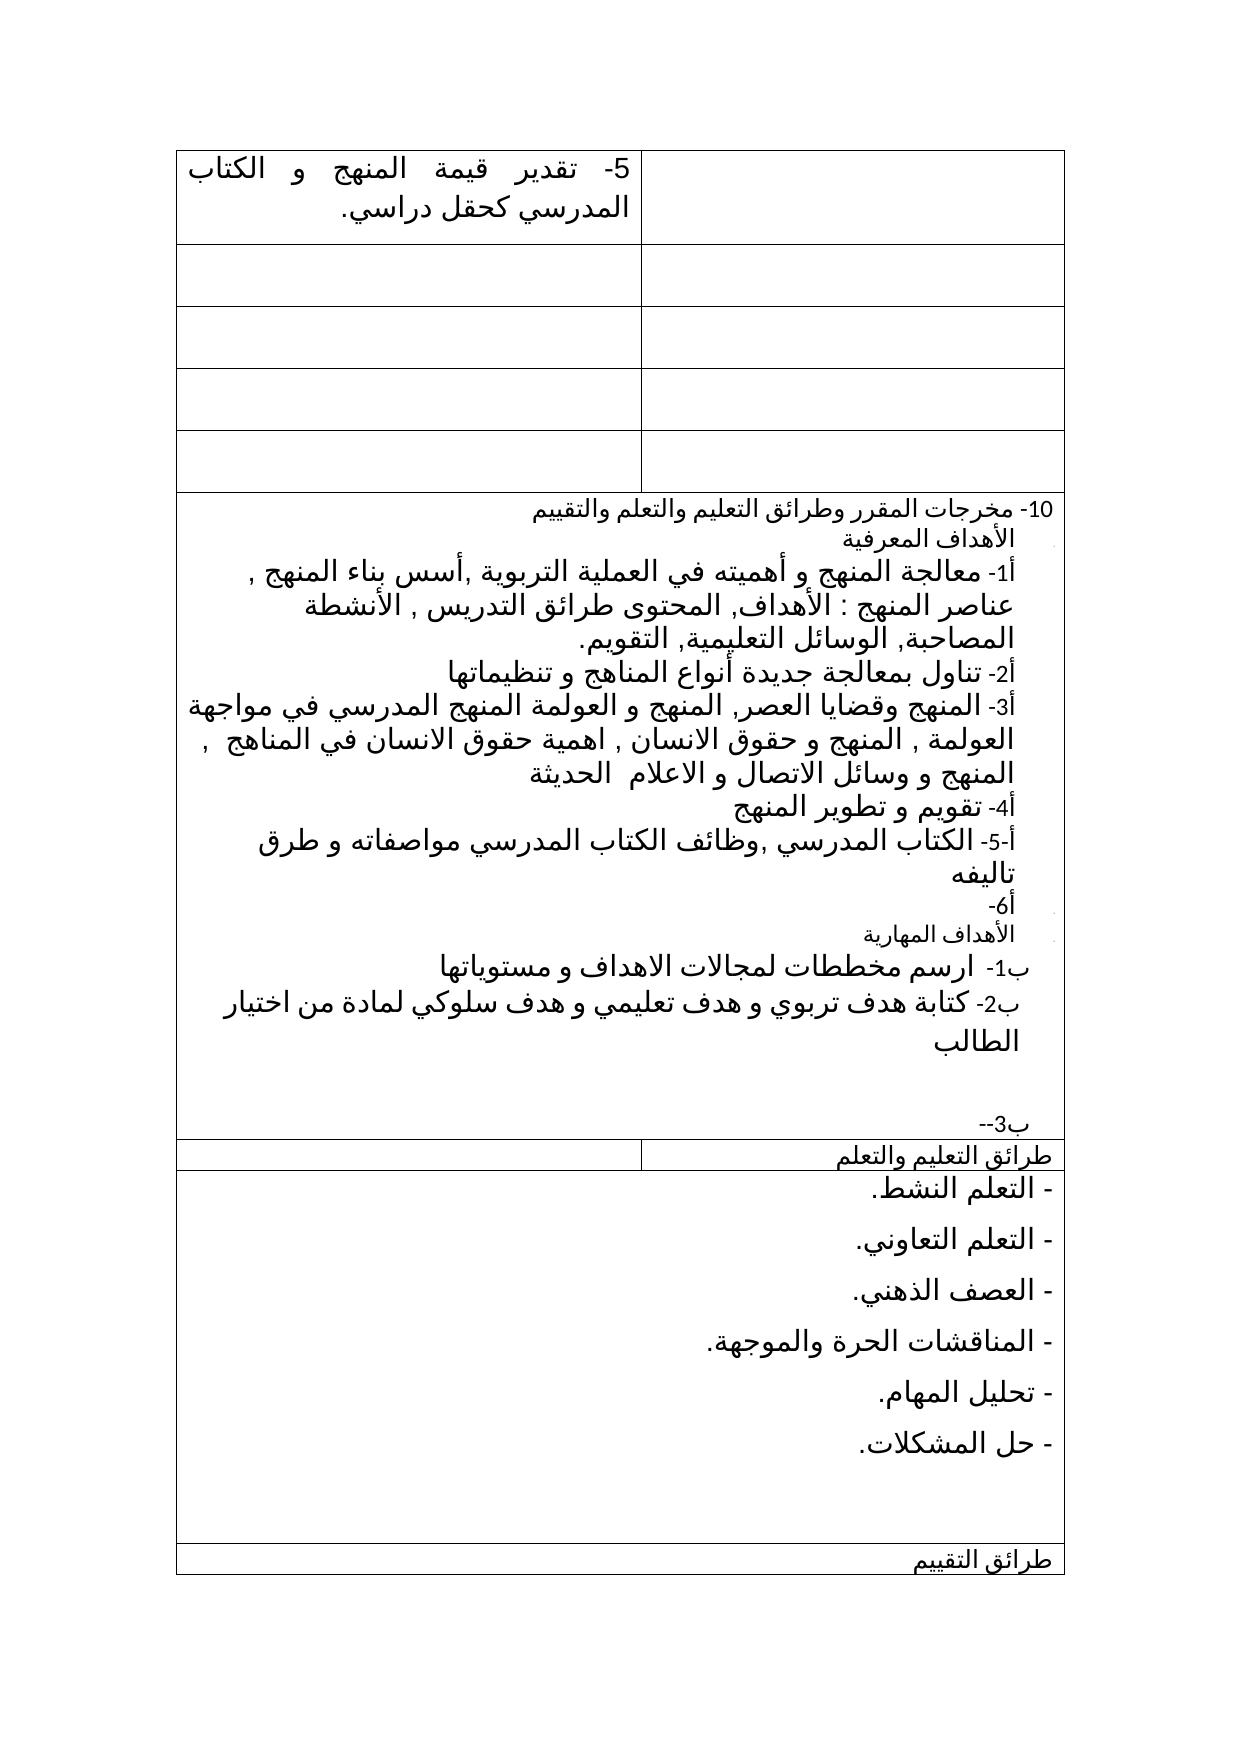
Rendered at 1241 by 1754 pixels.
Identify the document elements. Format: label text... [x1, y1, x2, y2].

table_cell 10- مخرجات المقرر وطرائق التعليم والتعلم والتقييم الأهداف المعرفية أ1- معالجة المنهج و أهميته في العملية التربوية ,أسس بناء المنهج , عناصر المنهج : الأهداف, المحتوى طرائق التدريس , الأنشطة المصاحبة, الوسائل التعليمية, التقويم. أ2- تناول بمعالجة جديدة أنواع المناهج و تنظيماتها أ3- المنهج وقضايا العصر, المنهج و العولمة المنهج المدرسي في مواجهة العولمة , المنهج و حقوق الانسان , اهمية حقوق الانسان في المناهج , المنهج و وسائل الاتصال و الاعلام الحديثة أ4- تقويم و تطوير المنهج أ-5- الكتاب المدرسي ,وظائف الكتاب المدرسي مواصفاته و طرق تاليفه أ6- الأهداف المهارية ب1- ارسم مخططات لمجالات الاهداف و مستوياتها ب2- كتابة هدف تربوي و هدف تعليمي و هدف سلوكي لمادة من اختيار الطالب ب3-- [177, 493, 1064, 1139]
table_cell - التعلم النشط. - التعلم التعاوني. - العصف الذهني. - المناقشات الحرة والموجهة. - تحليل المهام. - حل المشكلات. [177, 1171, 1064, 1543]
table_cell [642, 369, 1064, 430]
table_cell طرائق التقييم [177, 1544, 1064, 1574]
table_cell [642, 245, 1064, 306]
table_cell [177, 369, 641, 430]
table_cell [177, 307, 641, 368]
table_cell [177, 1140, 641, 1170]
table_cell [177, 245, 641, 306]
table_cell طرائق التعليم والتعلم [642, 1140, 1064, 1170]
table_cell 5- تقدير قيمة المنهج و الكتاب المدرسي كحقل دراسي. [177, 151, 641, 244]
table_cell [177, 431, 641, 492]
table_cell [642, 151, 1064, 244]
table_cell [642, 431, 1064, 492]
table_cell [642, 307, 1064, 368]
